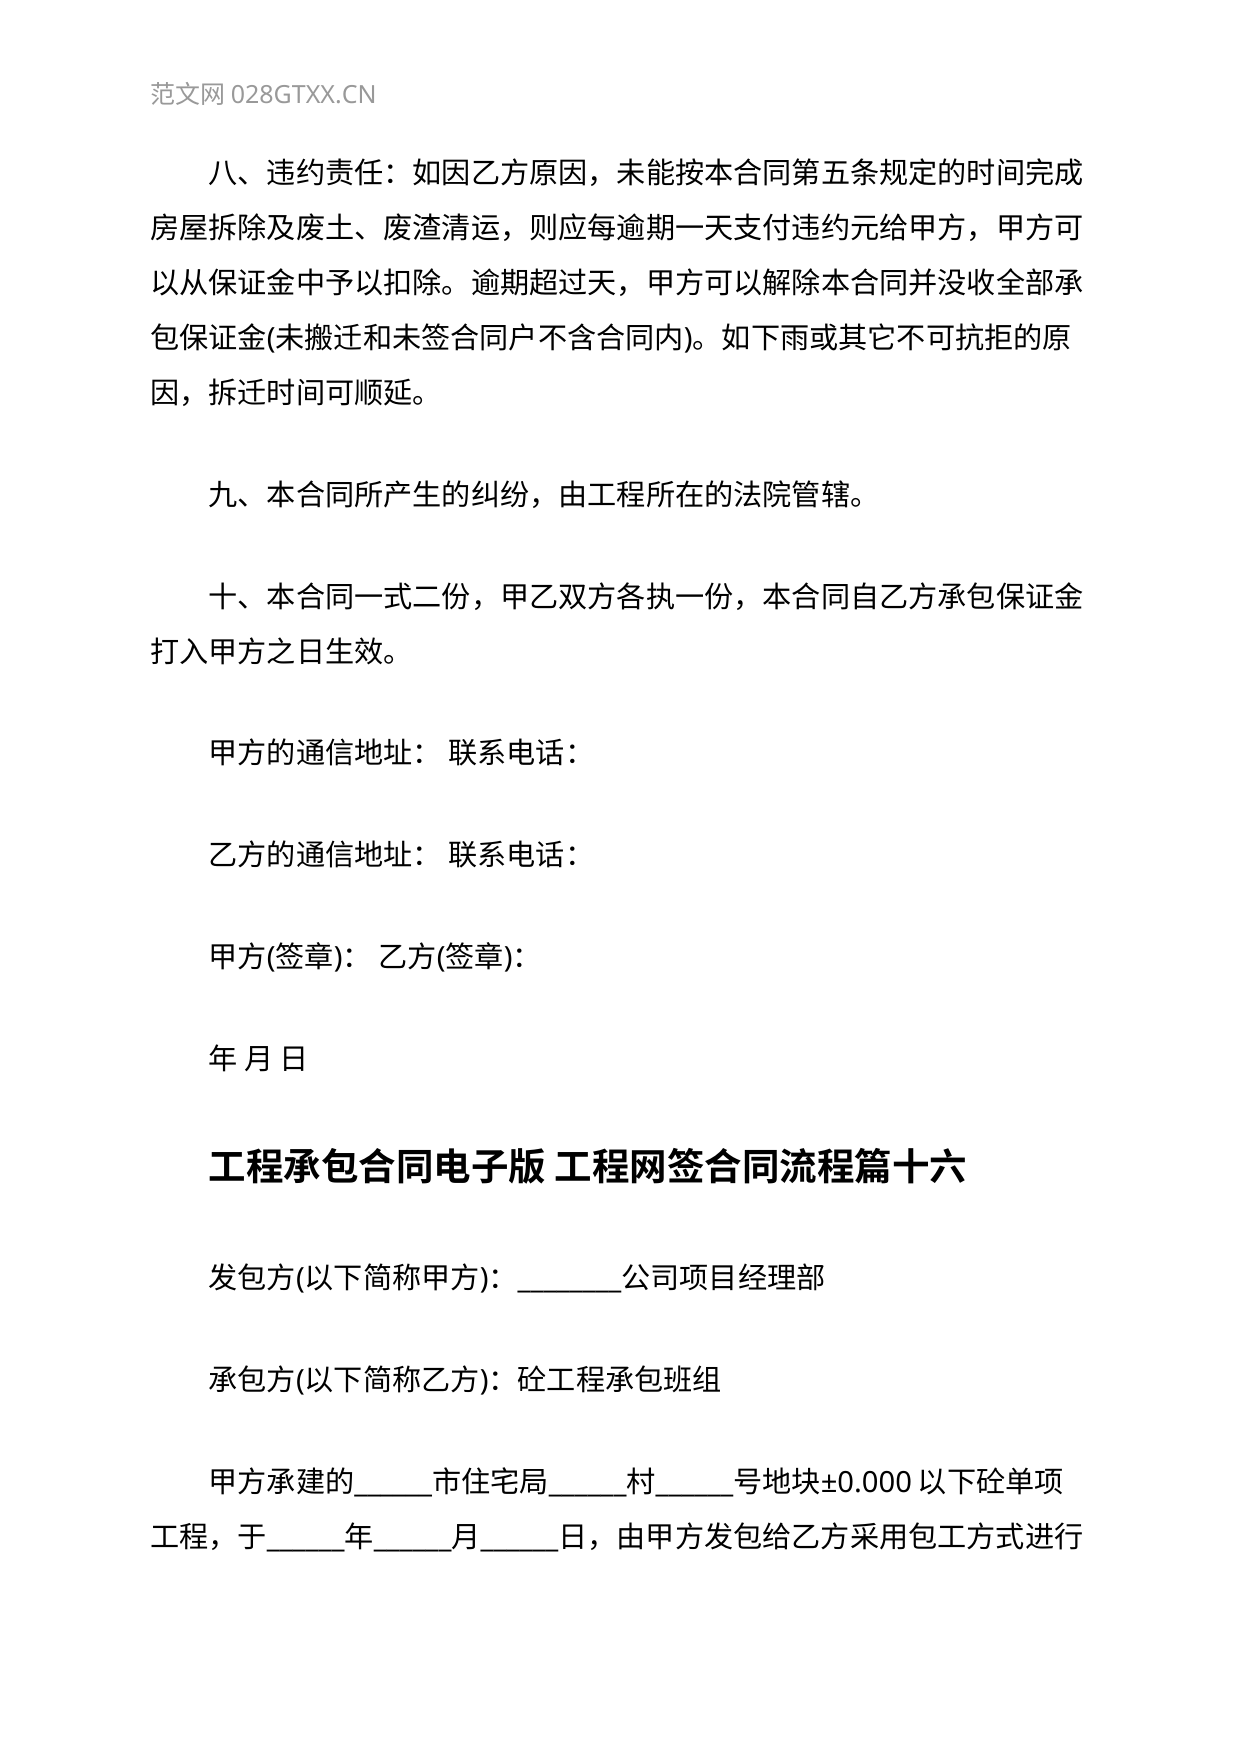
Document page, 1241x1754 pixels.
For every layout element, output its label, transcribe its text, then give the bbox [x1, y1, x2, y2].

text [150, 1458, 1090, 1556]
text 工程承包合同电子版 工程网签合同流程篇十六 [150, 1137, 1090, 1191]
text 八、违约责任：如因乙方原因，未能按本合同第五条规定的时间完成房屋拆除及废土、废渣清运，则应每逾期一天支付违约元给甲方，甲方可以从保证金中予以扣除。逾期超过天，甲方可以解除本合同并没收全部承包保证金(未搬迁和未签合同户不含合同内)。如下雨或其它不可抗拒的原因，拆迁时间可顺延。 [150, 150, 1090, 412]
text 年 月 日 [150, 1035, 1090, 1078]
text 甲方的通信地址： 联系电话： [150, 730, 1090, 772]
text 十、本合同一式二份，甲乙双方各执一份，本合同自乙方承包保证金打入甲方之日生效。 [150, 573, 1090, 670]
text 承包方(以下简称乙方)：砼工程承包班组 [150, 1357, 1090, 1399]
text 甲方(签章)： 乙方(签章)： [150, 933, 1090, 976]
text 乙方的通信地址： 联系电话： [150, 832, 1090, 874]
text 发包方(以下简称甲方)：________公司项目经理部 [150, 1254, 1090, 1297]
text 九、本合同所产生的纠纷，由工程所在的法院管辖。 [150, 471, 1090, 514]
